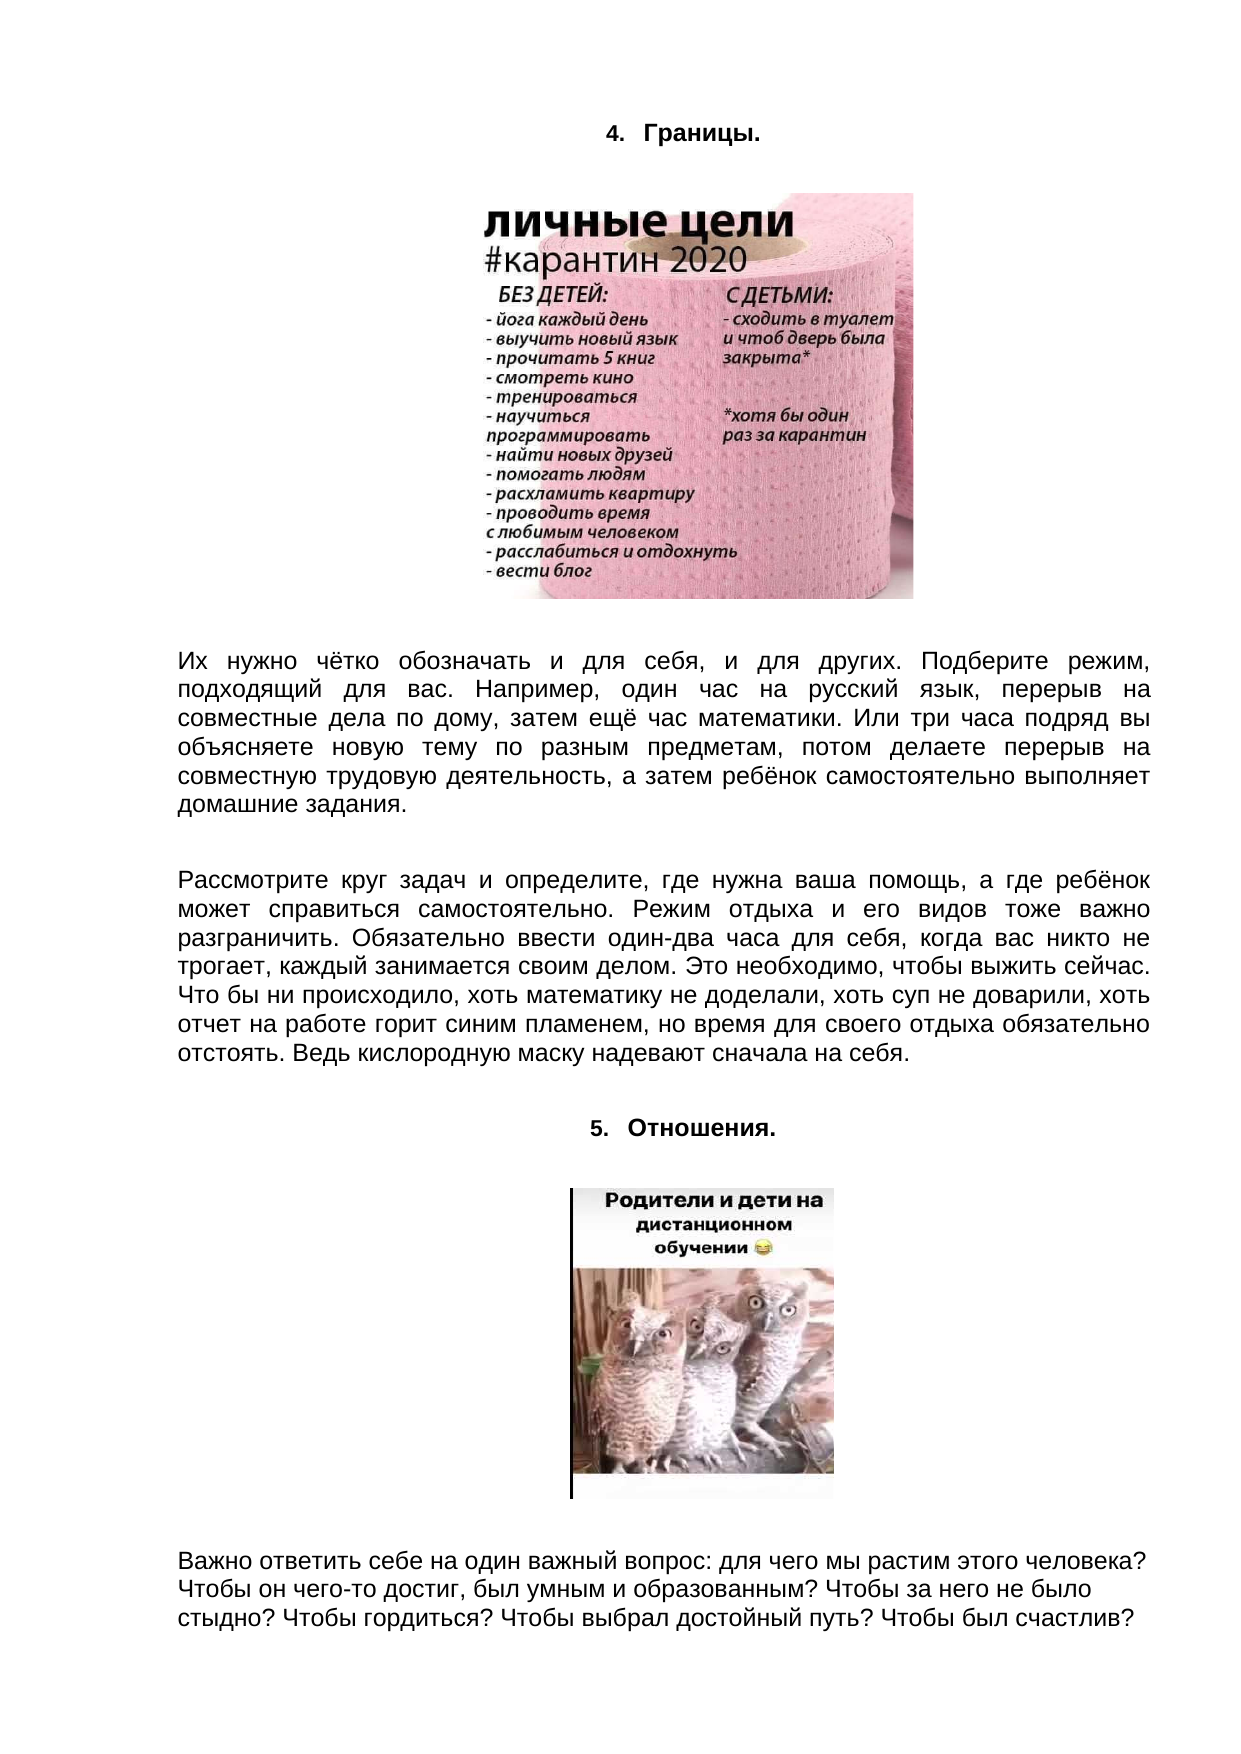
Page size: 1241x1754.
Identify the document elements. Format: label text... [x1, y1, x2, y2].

text Рассмотрите круг задач и определите, где нужна ваша помощь, а где ребёнок может справиться самостоятельно. Режим отдыха и его видов тоже важно разграничить. Обязательно ввести один-два часа для себя, когда вас никто не трогает, каждый занимается своим делом. Это необходимо, чтобы выжить сейчас. Что бы ни происходило, хоть математику не доделали, хоть суп не доварили, хоть отчет на работе горит синим пламенем, но время для своего отдыха обязательно отстоять. Ведь кислородную маску надевают сначала на себя. [177, 865, 1152, 1066]
list Границы. [215, 118, 1152, 147]
picture [570, 1188, 834, 1499]
list Отношения. [215, 1113, 1152, 1142]
text Их нужно чётко обозначать и для себя, и для других. Подберите режим, подходящий для вас. Например, один час на русский язык, перерыв на совместные дела по дому, затем ещё час математики. Или три часа подряд вы объясняете новую тему по разным предметам, потом делаете перерыв на совместную трудовую деятельность, а затем ребёнок самостоятельно выполняет домашние задания. [177, 646, 1152, 818]
picture [452, 193, 914, 599]
text Важно ответить себе на один важный вопрос: для чего мы растим этого человека? Чтобы он чего-то достиг, был умным и образованным? Чтобы за него не было стыдно? Чтобы гордиться? Чтобы выбрал достойный путь? Чтобы был счастлив? [177, 1546, 1152, 1632]
